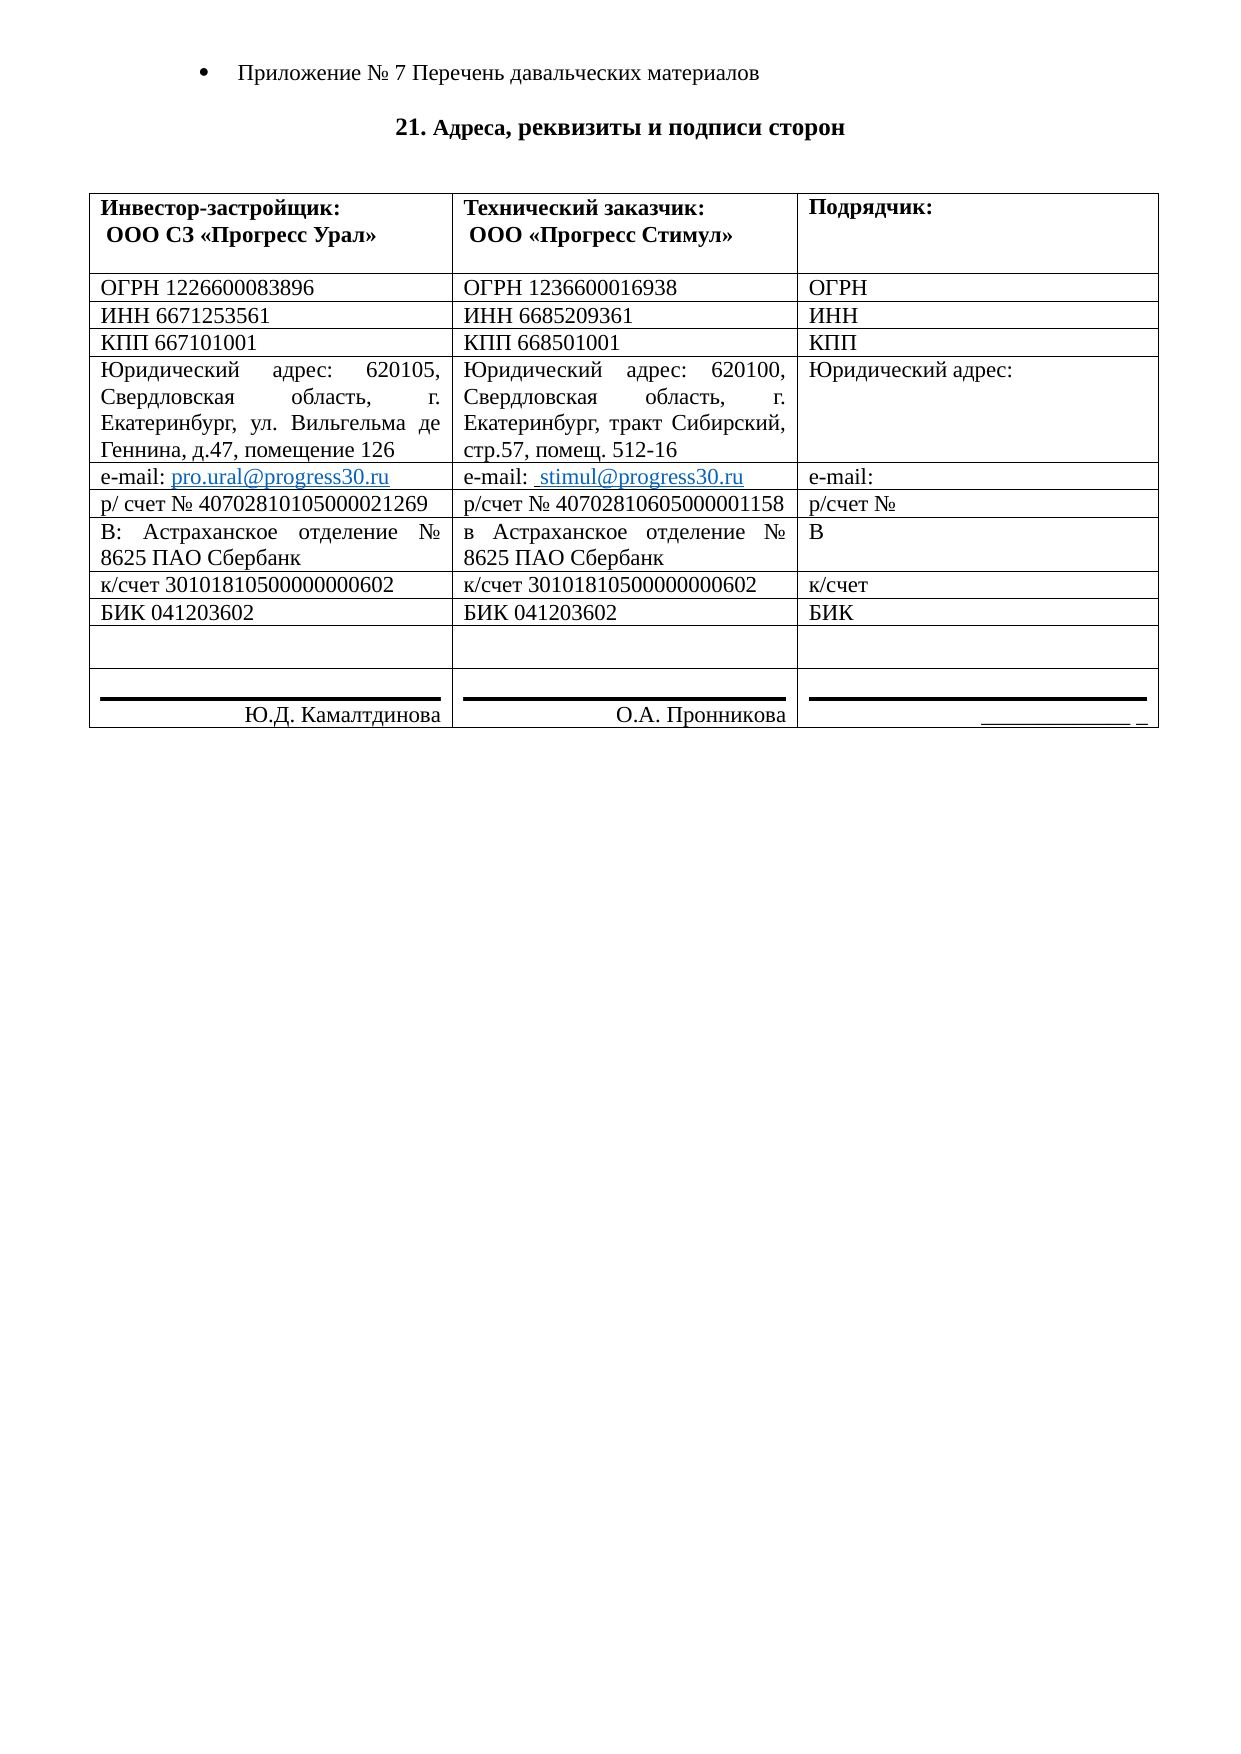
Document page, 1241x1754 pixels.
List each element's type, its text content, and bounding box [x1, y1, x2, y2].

table_cell КПП 668501001 [453, 329, 797, 356]
table_cell В [798, 518, 1158, 571]
table_cell БИК 041203602 [453, 599, 797, 625]
list Приложение № 7 Перечень давальческих материалов [200, 59, 1152, 85]
table_header Технический заказчик: ООО «Прогресс Стимул» [453, 194, 797, 273]
table_cell e-mail: [798, 463, 1158, 489]
table_header Инвестор-застройщик: ООО СЗ «Прогресс Урал» [90, 194, 452, 273]
table_cell Юридический адрес: [798, 357, 1158, 462]
list Адреса, реквизиты и подписи сторон [89, 112, 1152, 141]
table_cell ОГРН 1236600016938 [453, 274, 797, 301]
table_header Подрядчик: [798, 194, 1158, 273]
table_cell р/счет № [798, 490, 1158, 517]
table_cell ИНН [798, 302, 1158, 328]
table_cell Ю.Д. Камалтдинова [90, 669, 452, 727]
table_cell _____________ _ [798, 669, 1158, 727]
table_cell [90, 626, 452, 668]
table_cell к/счет 30101810500000000602 [453, 572, 797, 598]
table_cell р/ счет № 40702810105000021269 [90, 490, 452, 517]
table_cell ОГРН 1226600083896 [90, 274, 452, 301]
table_cell к/счет [798, 572, 1158, 598]
table_cell [798, 626, 1158, 668]
table_cell [453, 626, 797, 668]
table_cell Юридический адрес: 620100, Свердловская область, г. Екатеринбург, тракт Сибирский, стр.57, помещ. 512-16 [453, 357, 797, 462]
table_cell О.А. Пронникова [453, 669, 797, 727]
table_cell БИК 041203602 [90, 599, 452, 625]
table_cell ИНН 6685209361 [453, 302, 797, 328]
table_cell КПП [798, 329, 1158, 356]
table_cell БИК [798, 599, 1158, 625]
table_cell КПП 667101001 [90, 329, 452, 356]
table_cell e-mail: stimul@progress30.ru [453, 463, 797, 489]
table_cell ОГРН [798, 274, 1158, 301]
table_cell e-mail: pro.ural@progress30.ru [90, 463, 452, 489]
table_cell ИНН 6671253561 [90, 302, 452, 328]
table_cell р/счет № 40702810605000001158 [453, 490, 797, 517]
table_cell В: Астраханское отделение № 8625 ПАО Сбербанк [90, 518, 452, 571]
table_cell Юридический адрес: 620105, Свердловская область, г. Екатеринбург, ул. Вильгельма де Геннина, д.47, помещение 126 [90, 357, 452, 462]
table_cell к/счет 30101810500000000602 [90, 572, 452, 598]
table_cell в Астраханское отделение № 8625 ПАО Сбербанк [453, 518, 797, 571]
